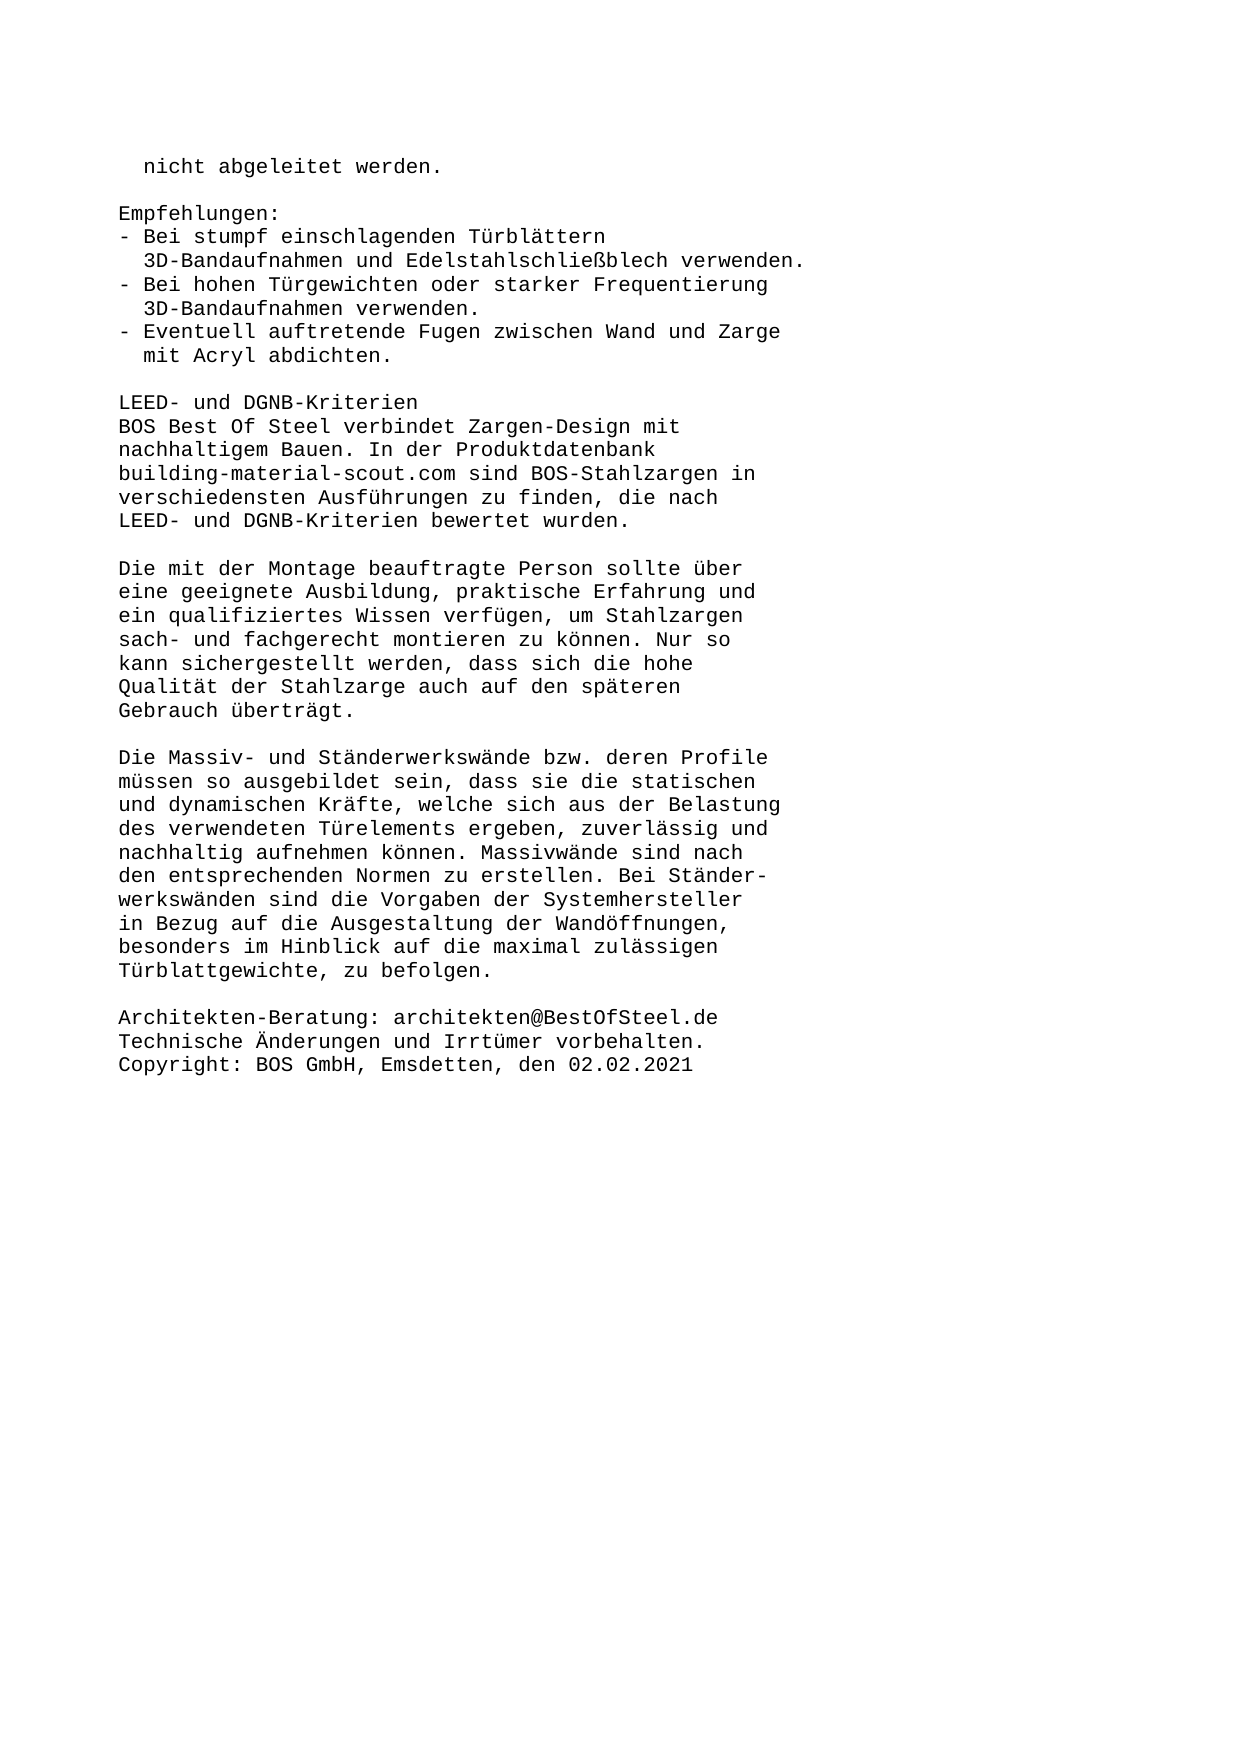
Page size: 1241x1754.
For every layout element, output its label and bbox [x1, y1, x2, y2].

table_header [118, 156, 1085, 1078]
